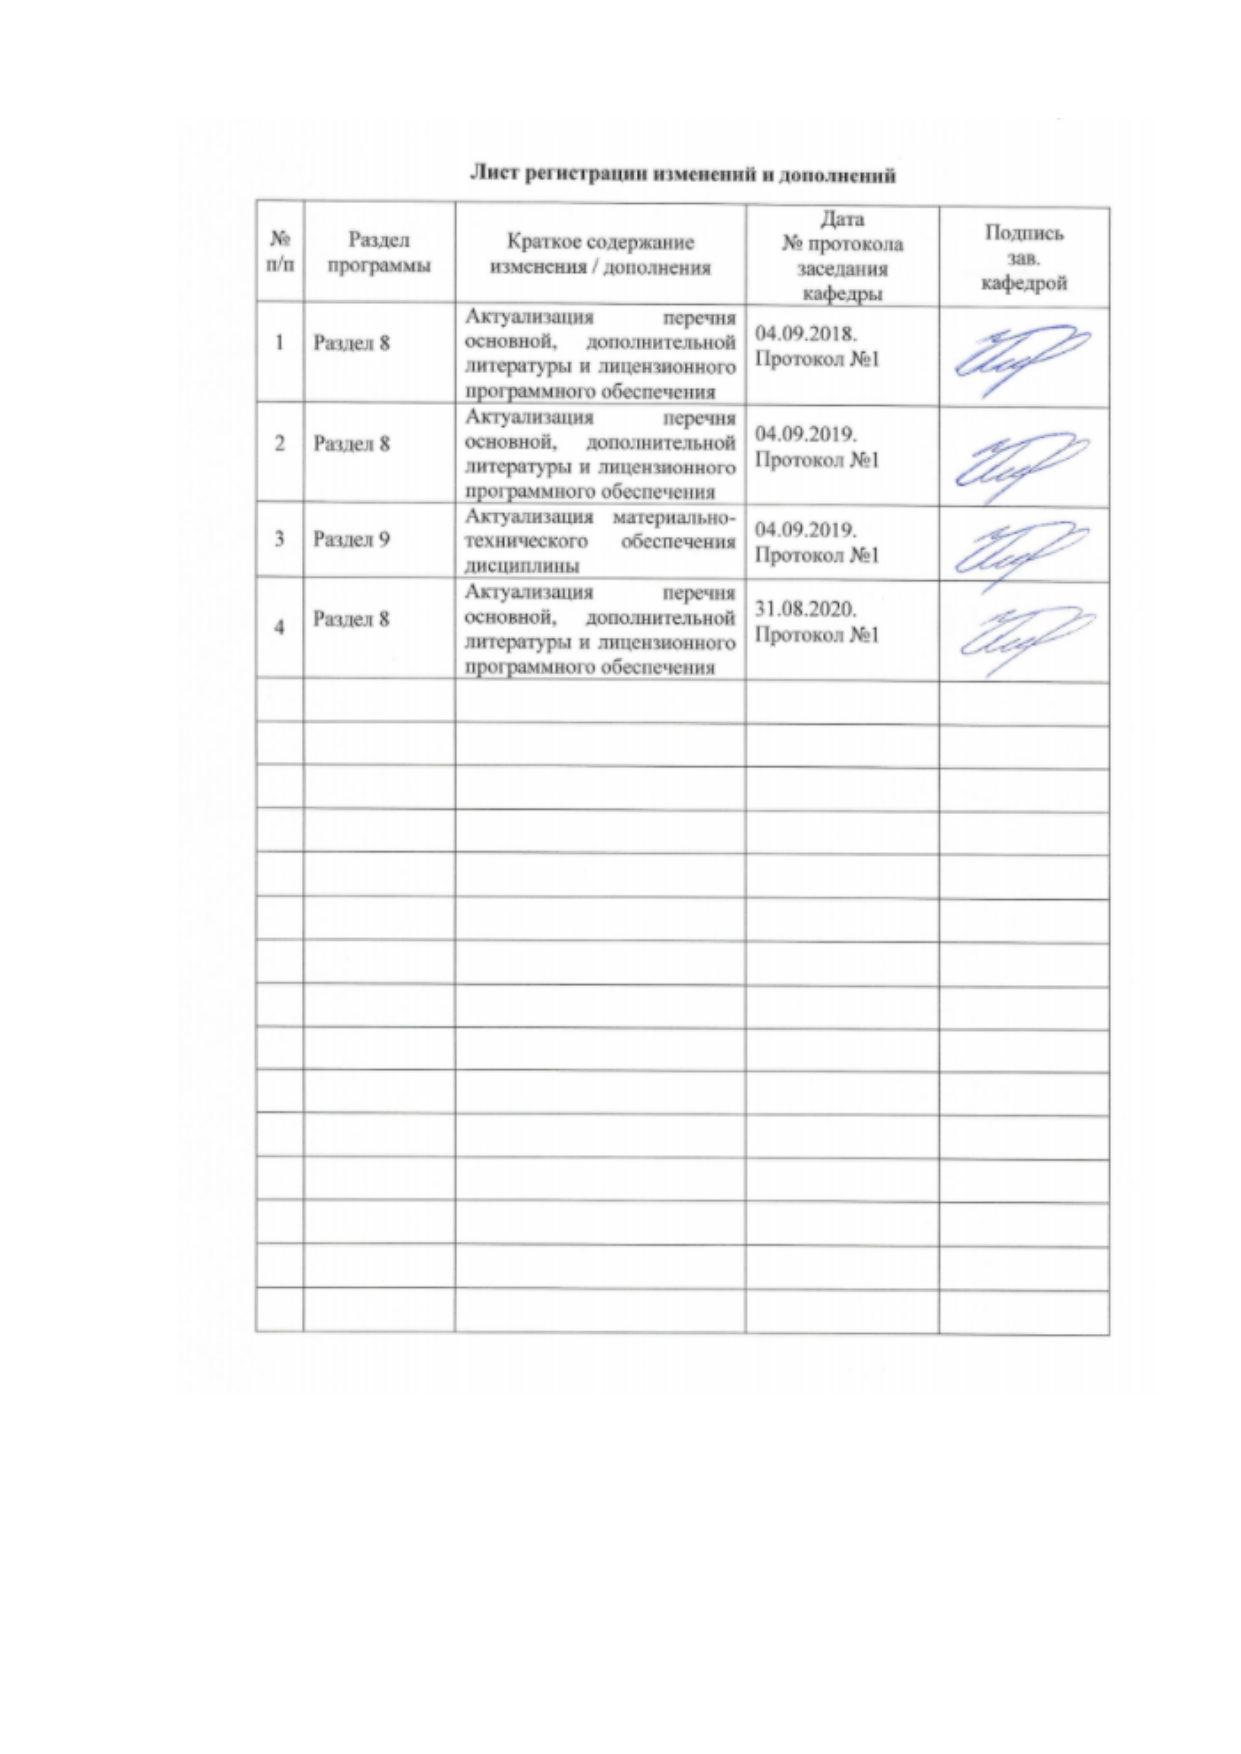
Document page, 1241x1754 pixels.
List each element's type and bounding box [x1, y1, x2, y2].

picture [177, 118, 1157, 1395]
